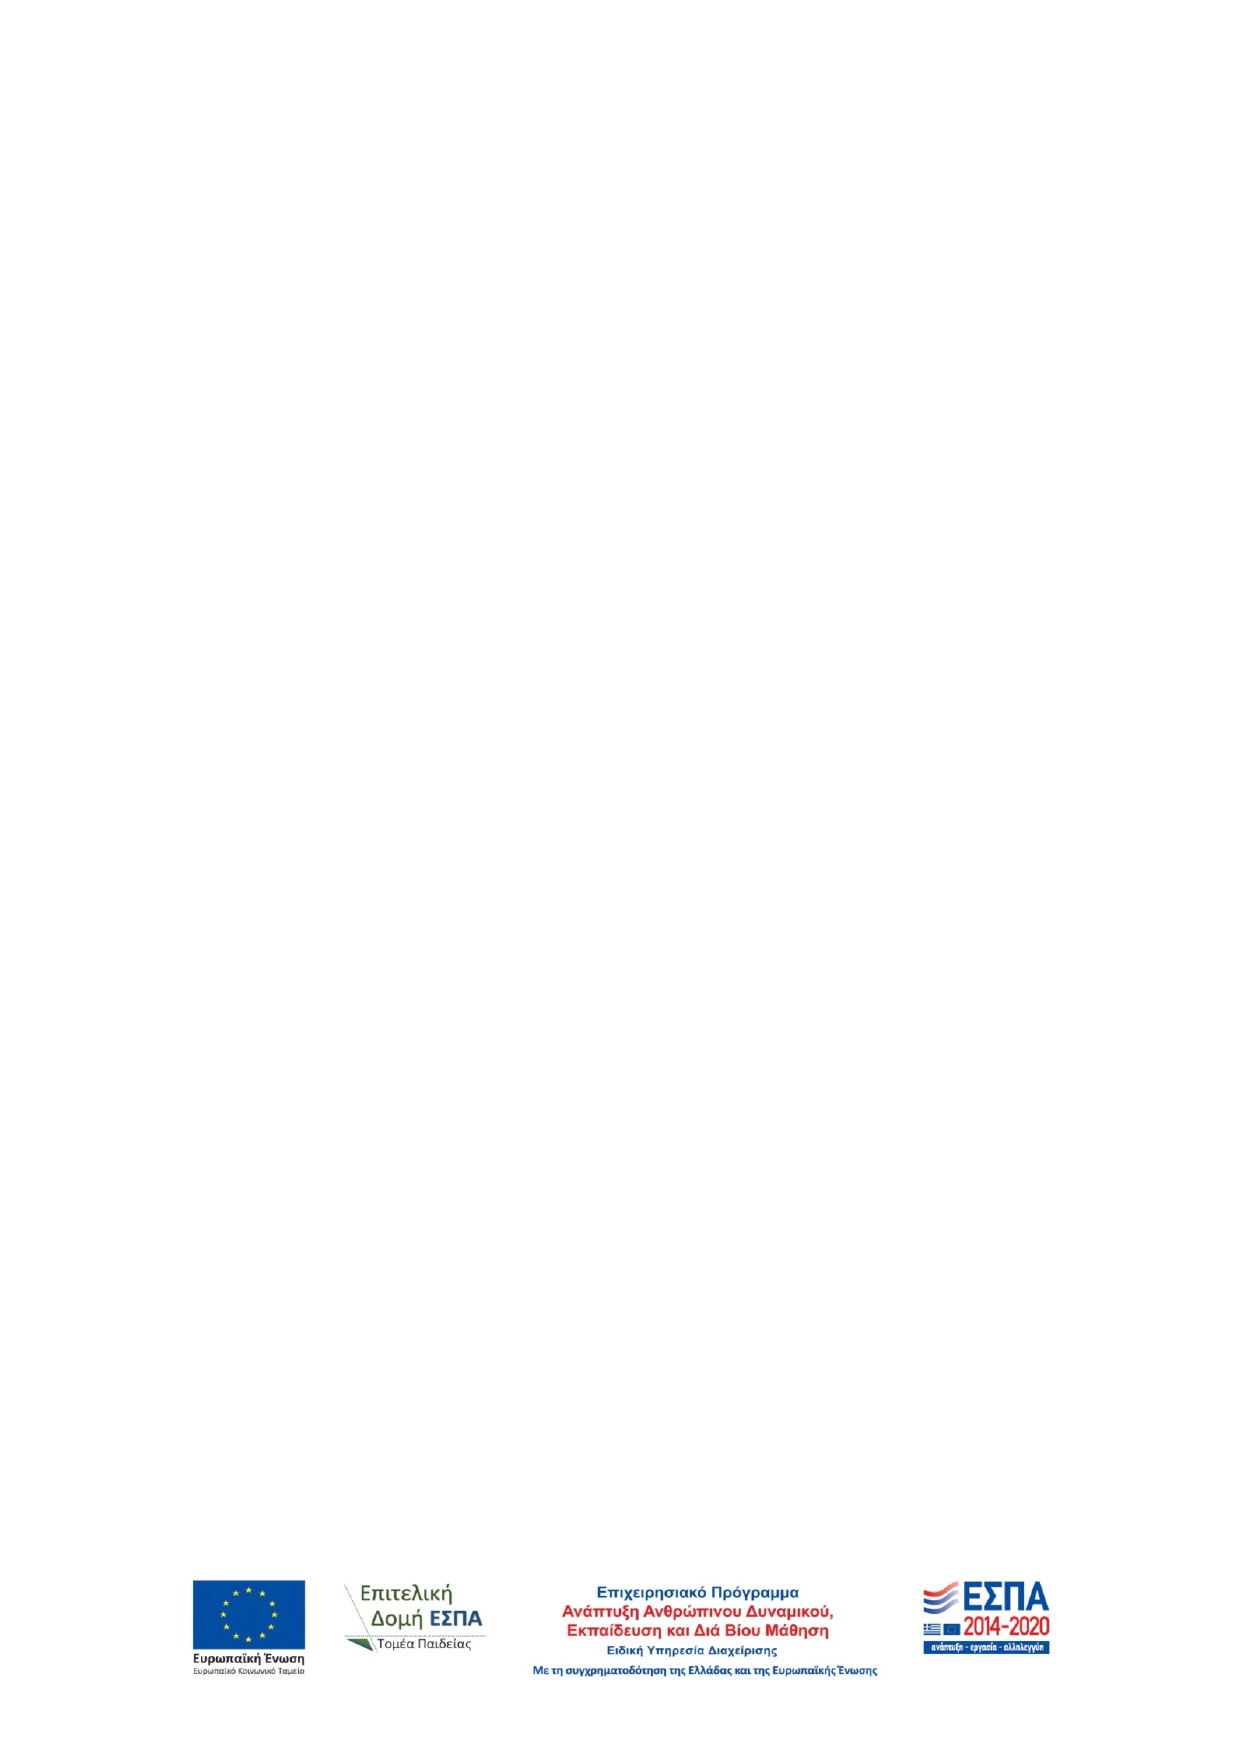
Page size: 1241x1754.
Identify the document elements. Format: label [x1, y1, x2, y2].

picture [187, 1575, 1053, 1681]
